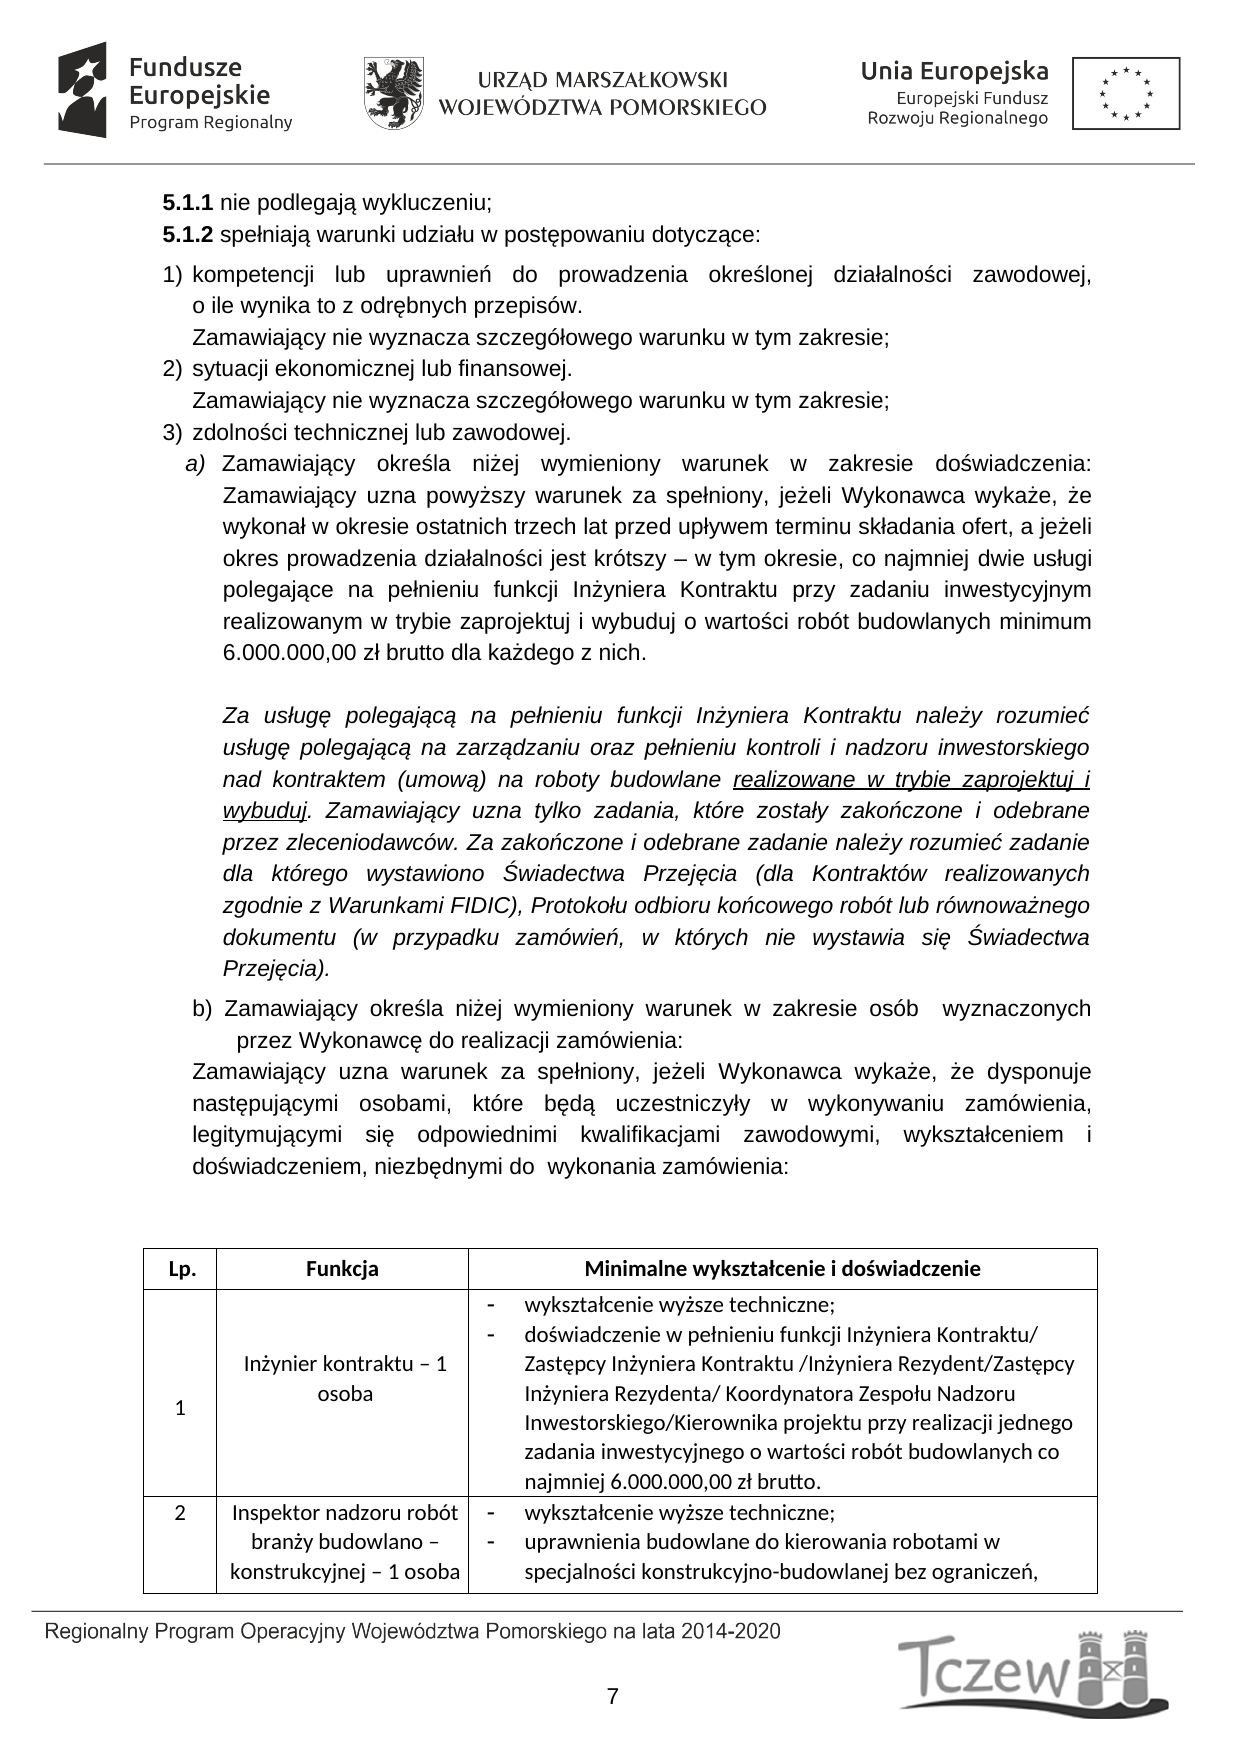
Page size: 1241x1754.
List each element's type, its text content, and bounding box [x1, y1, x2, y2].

list Zamawiający określa niżej wymieniony warunek w zakresie doświadczenia: Zamawiający uzna powyższy warunek za spełniony, jeżeli Wykonawca wykaże, że wykonał w okresie ostatnich trzech lat przed upływem terminu składania ofert, a jeżeli okres prowadzenia działalności jest krótszy – w tym okresie, co najmniej dwie usługi polegające na pełnieniu funkcji Inżyniera Kontraktu przy zadaniu inwestycyjnym realizowanym w trybie zaprojektuj i wybuduj o wartości robót budowlanych minimum 6.000.000,00 zł brutto dla każdego z nich. [185, 450, 1092, 666]
text Zamawiający nie wyznacza szczegółowego warunku w tym zakresie; [192, 324, 1092, 350]
text 5.1.2 spełniają warunki udziału w postępowaniu dotyczące: [148, 221, 1092, 247]
table_cell 2 [144, 1497, 216, 1593]
table_header Lp. [144, 1249, 216, 1289]
text b) Zamawiający określa niżej wymieniony warunek w zakresie osób wyznaczonych przez Wykonawcę do realizacji zamówienia: [192, 995, 1092, 1053]
table_cell Inżynier kontraktu – 1 osoba [217, 1290, 468, 1496]
list kompetencji lub uprawnień do prowadzenia określonej działalności zawodowej, o ile wynika to z odrębnych przepisów. [162, 261, 1092, 318]
text Zamawiający nie wyznacza szczegółowego warunku w tym zakresie; [192, 387, 1092, 413]
list zdolności technicznej lub zawodowej. [162, 418, 1092, 445]
list sytuacji ekonomicznej lub finansowej. [162, 355, 1092, 382]
table_cell wykształcenie wyższe techniczne; doświadczenie w pełnieniu funkcji Inżyniera Kontraktu/ Zastępcy Inżyniera Kontraktu /Inżyniera Rezydent/Zastępcy Inżyniera Rezydenta/ Koordynatora Zespołu Nadzoru Inwestorskiego/Kierownika projektu przy realizacji jednego zadania inwestycyjnego o wartości robót budowlanych co najmniej 6.000.000,00 zł brutto. [469, 1290, 1097, 1496]
text 5.1.1 nie podlegają wykluczeniu; [148, 189, 1092, 215]
picture [43, 41, 1195, 165]
table_cell 1 [144, 1290, 216, 1496]
table_header Minimalne wykształcenie i doświadczenie [469, 1249, 1097, 1289]
table_cell Inspektor nadzoru robót branży budowlano –konstrukcyjnej – 1 osoba [217, 1497, 468, 1593]
table_header Funkcja [217, 1249, 468, 1289]
picture [31, 1610, 1184, 1718]
text Zamawiający uzna warunek za spełniony, jeżeli Wykonawca wykaże, że dysponuje następującymi osobami, które będą uczestniczyły w wykonywaniu zamówienia, legitymującymi się odpowiednimi kwalifikacjami zawodowymi, wykształceniem i doświadczeniem, niezbędnymi do wykonania zamówienia: [192, 1058, 1092, 1179]
text Za usługę polegającą na pełnieniu funkcji Inżyniera Kontraktu należy rozumieć usługę polegającą na zarządzaniu oraz pełnieniu kontroli i nadzoru inwestorskiego nad kontraktem (umową) na roboty budowlane realizowane w trybie zaprojektuj i wybuduj. Zamawiający uzna tylko zadania, które zostały zakończone i odebrane przez zleceniodawców. Za zakończone i odebrane zadanie należy rozumieć zadanie dla którego wystawiono Świadectwa Przejęcia (dla Kontraktów realizowanych zgodnie z Warunkami FIDIC), Protokołu odbioru końcowego robót lub równoważnego dokumentu (w przypadku zamówień, w których nie wystawia się Świadectwa Przejęcia). [223, 702, 1092, 981]
